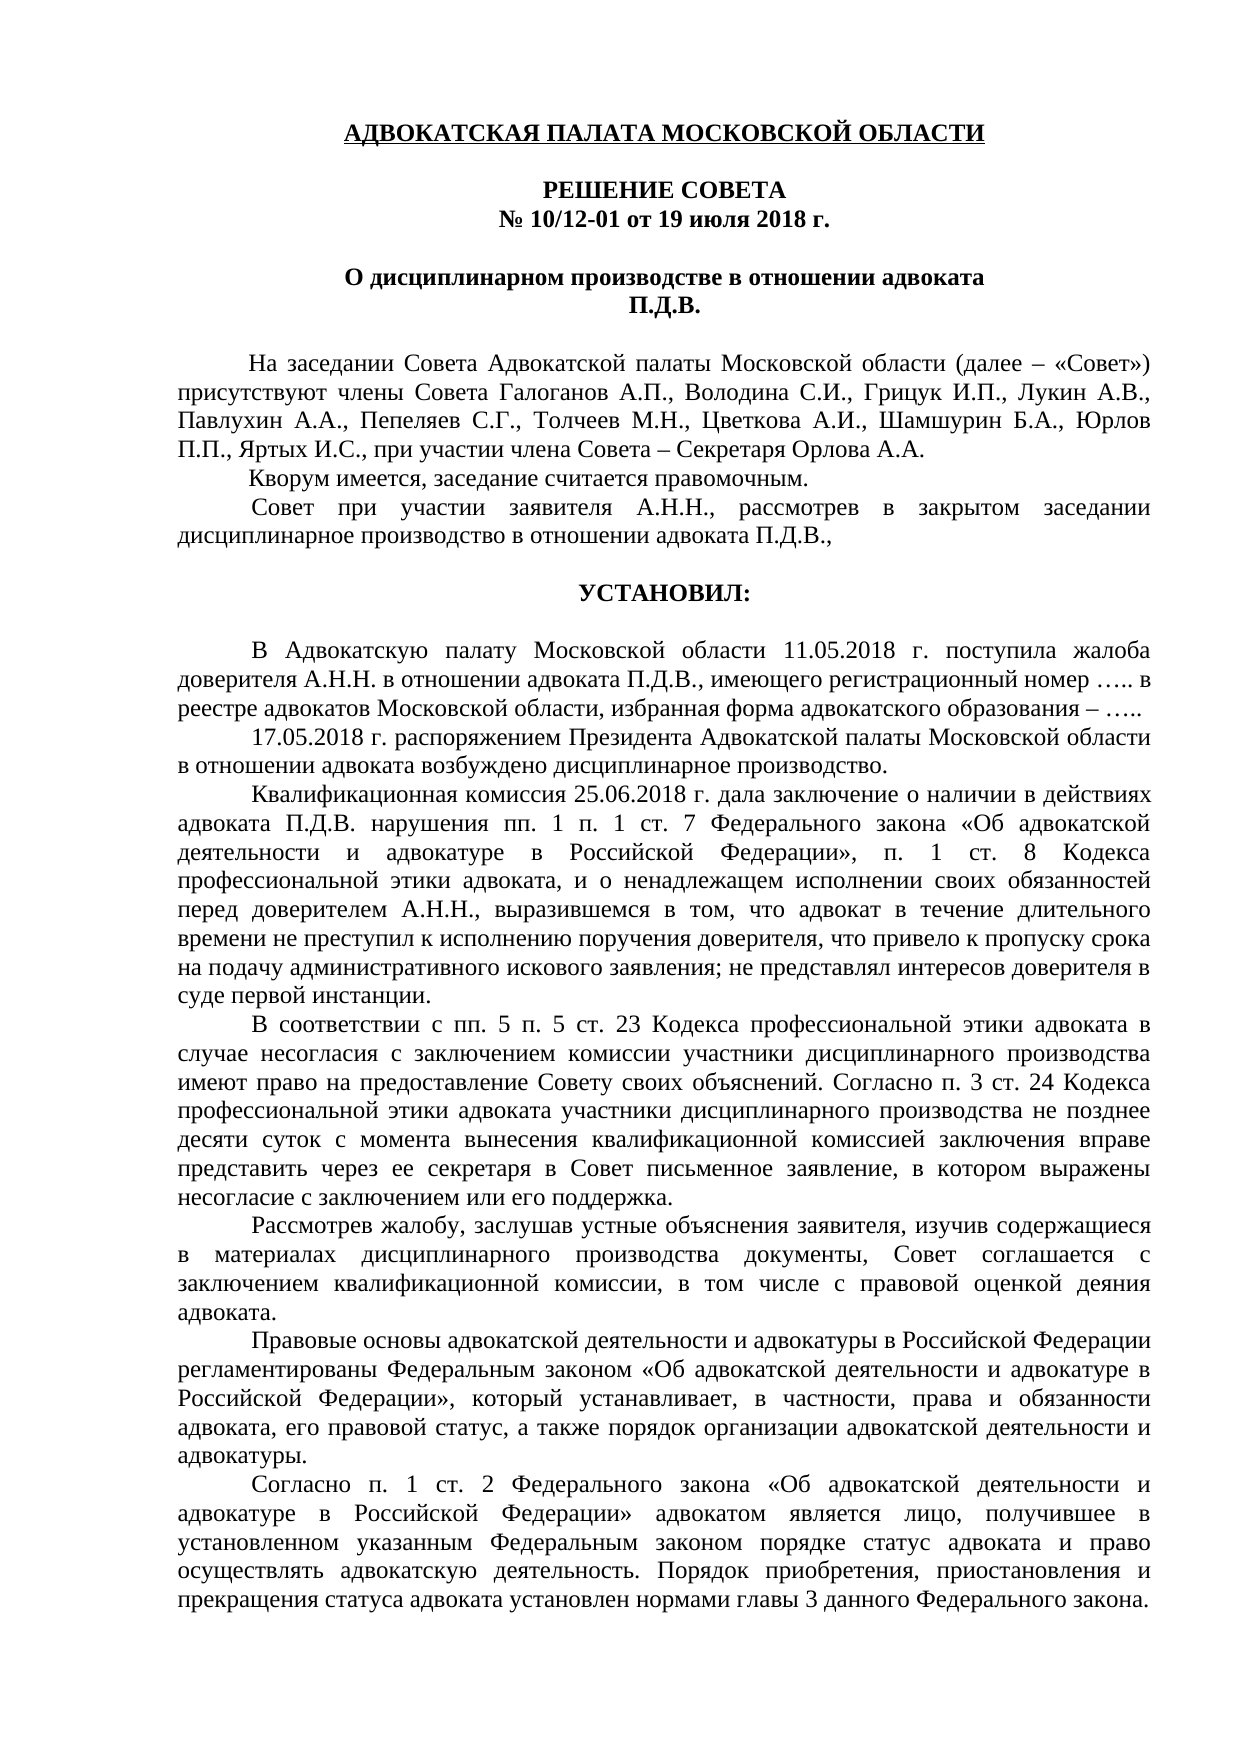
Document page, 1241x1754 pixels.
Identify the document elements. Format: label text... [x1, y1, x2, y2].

text О дисциплинарном производстве в отношении адвоката [177, 262, 1152, 291]
text В соответствии с пп. 5 п. 5 ст. 23 Кодекса профессиональной этики адвоката в случае несогласия с заключением комиссии участники дисциплинарного производства имеют право на предоставление Совету своих объяснений. Согласно п. 3 ст. 24 Кодекса профессиональной этики адвоката участники дисциплинарного производства не позднее десяти суток с момента вынесения квалификационной комиссией заключения вправе представить через ее секретаря в Совет письменное заявление, в котором выражены несогласие с заключением или его поддержка. [177, 1009, 1152, 1211]
text В Адвокатскую палату Московской области 11.05.2018 г. поступила жалоба доверителя А.Н.Н. в отношении адвоката П.Д.В., имеющего регистрационный номер ….. в реестре адвокатов Московской области, избранная форма адвокатского образования – ….. [177, 636, 1152, 722]
text Кворум имеется, заседание считается правомочным. [177, 463, 1152, 492]
text № 10/12-01 от 19 июля 2018 г. [177, 204, 1152, 233]
text Согласно п. 1 ст. 2 Федерального закона «Об адвокатской деятельности и адвокатуре в Российской Федерации» адвокатом является лицо, получившее в установленном указанным Федеральным законом порядке статус адвоката и право осуществлять адвокатскую деятельность. Порядок приобретения, приостановления и прекращения статуса адвоката установлен нормами главы 3 данного Федерального закона. [177, 1469, 1152, 1613]
text Правовые основы адвокатской деятельности и адвокатуры в Российской Федерации регламентированы Федеральным законом «Об адвокатской деятельности и адвокатуре в Российской Федерации», который устанавливает, в частности, права и обязанности адвоката, его правовой статус, а также порядок организации адвокатской деятельности и адвокатуры. [177, 1326, 1152, 1469]
text 17.05.2018 г. распоряжением Президента Адвокатской палаты Московской области в отношении адвоката возбуждено дисциплинарное производство. [177, 722, 1152, 779]
text адвокатская палата московской области [177, 118, 1152, 147]
text УСТАНОВИЛ: [177, 578, 1152, 607]
text Совет при участии заявителя А.Н.Н., рассмотрев в закрытом заседании дисциплинарное производство в отношении адвоката П.Д.В., [177, 492, 1152, 549]
text Квалификационная комиссия 25.06.2018 г. дала заключение о наличии в действиях адвоката П.Д.В. нарушения пп. 1 п. 1 ст. 7 Федерального закона «Об адвокатской деятельности и адвокатуре в Российской Федерации», п. 1 ст. 8 Кодекса профессиональной этики адвоката, и о ненадлежащем исполнении своих обязанностей перед доверителем А.Н.Н., выразившемся в том, что адвокат в течение длительного времени не преступил к исполнению поручения доверителя, что привело к пропуску срока на подачу административного искового заявления; не представлял интересов доверителя в суде первой инстанции. [177, 779, 1152, 1009]
subtitle Решение СОВЕТА [177, 176, 1152, 204]
text На заседании Совета Адвокатской палаты Московской области (далее – «Совет») присутствуют члены Совета Галоганов А.П., Володина С.И., Грицук И.П., Лукин А.В., Павлухин А.А., Пепеляев С.Г., Толчеев М.Н., Цветкова А.И., Шамшурин Б.А., Юрлов П.П., Яртых И.С., при участии члена Совета – Секретаря Орлова А.А. [177, 348, 1152, 463]
text Рассмотрев жалобу, заслушав устные объяснения заявителя, изучив содержащиеся в материалах дисциплинарного производства документы, Совет соглашается с заключением квалификационной комиссии, в том числе с правовой оценкой деяния адвоката. [177, 1211, 1152, 1326]
text П.Д.В. [177, 291, 1152, 319]
